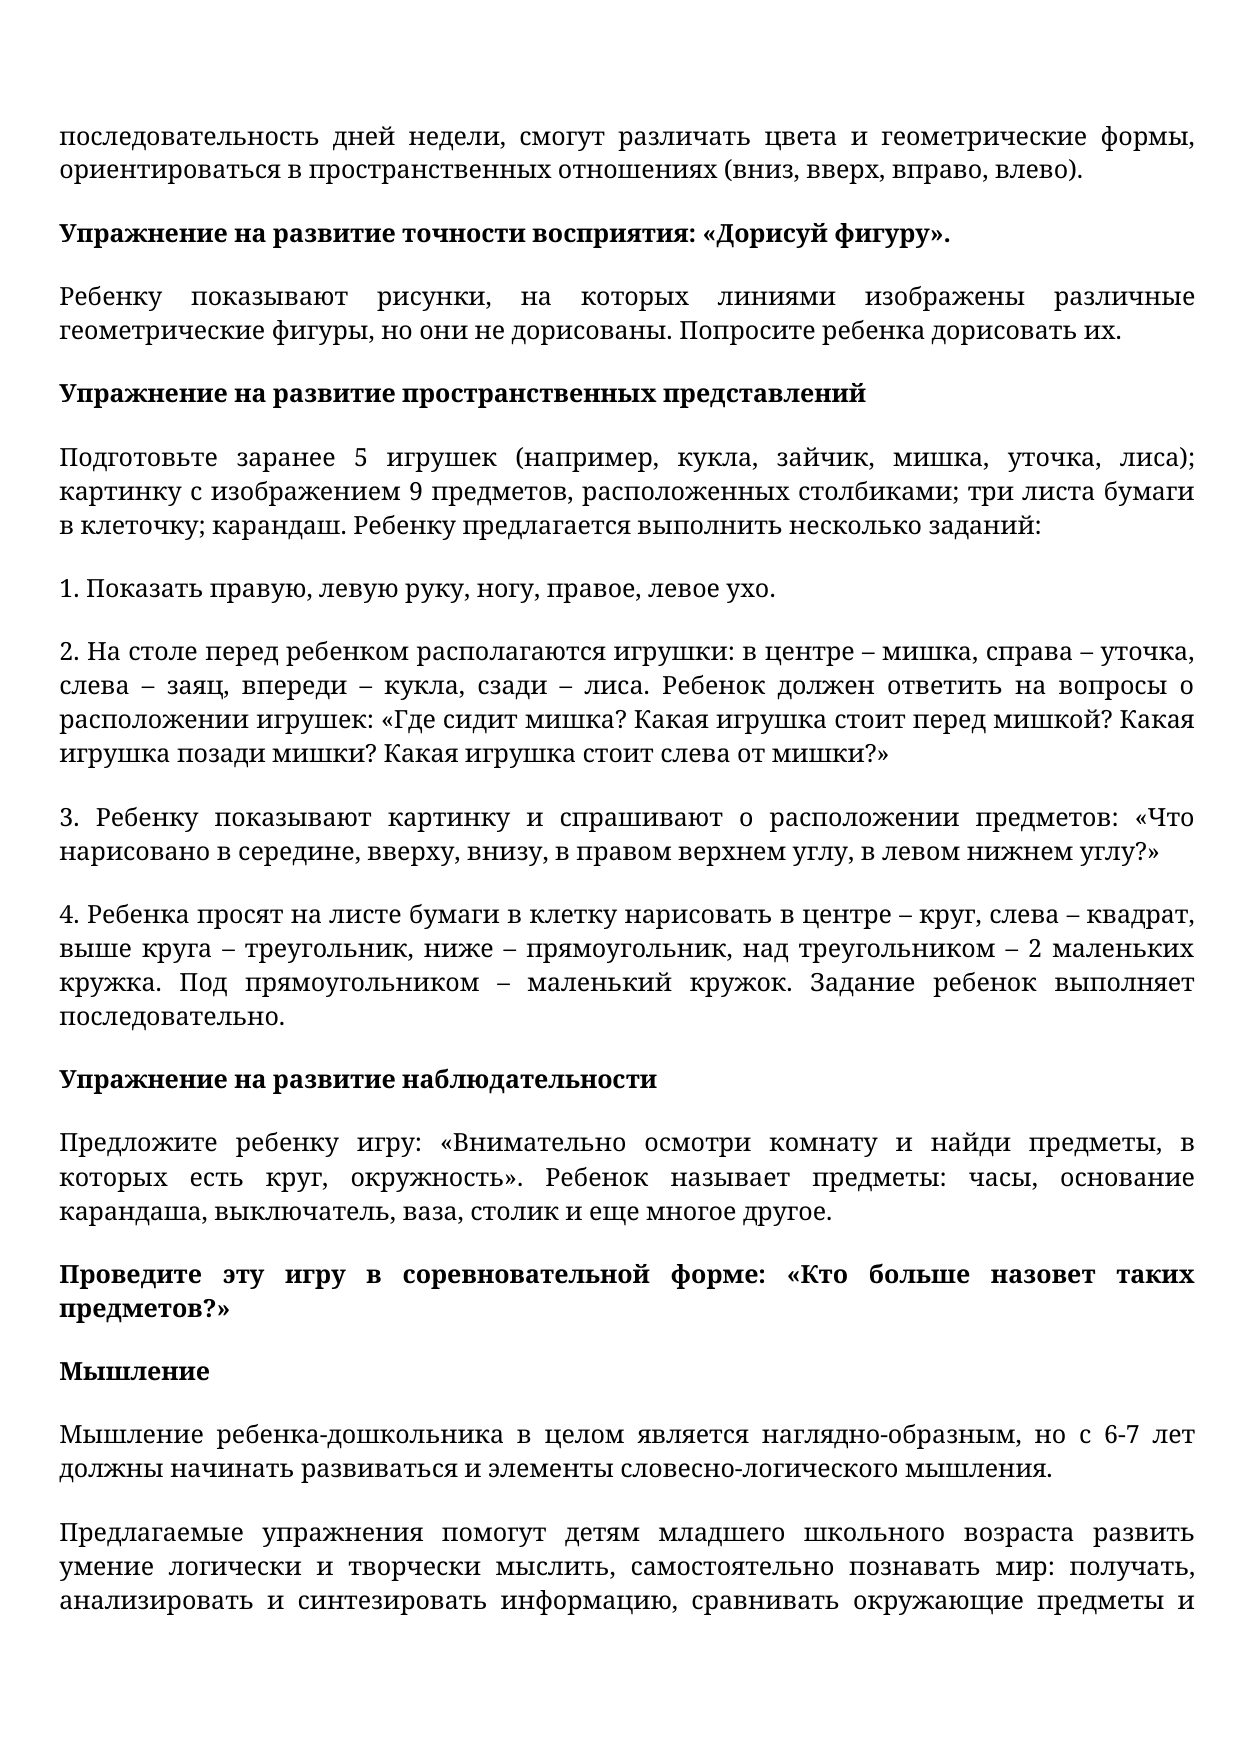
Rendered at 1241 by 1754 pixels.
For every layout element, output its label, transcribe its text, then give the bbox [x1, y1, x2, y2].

text Проведите эту игру в соревновательной форме: «Кто больше назовет таких предметов?» [59, 1256, 1196, 1324]
text Подготовьте заранее 5 игрушек (например, кукла, зайчик, мишка, уточка, лиса); картинку с изображением 9 предметов, расположенных столбиками; три листа бумаги в клеточку; карандаш. Ребенку предлагается выполнить несколько заданий: [59, 439, 1196, 541]
text Упражнение на развитие наблюдательности [59, 1062, 1196, 1096]
text Ребенку показывают рисунки, на которых линиями изображены различные геометрические фигуры, но они не дорисованы. Попросите ребенка дорисовать их. [59, 279, 1196, 347]
text Мышление [59, 1354, 1196, 1388]
text 1. Показать правую, левую руку, ногу, правое, левое ухо. [59, 571, 1196, 604]
text Упражнение на развитие пространственных представлений [59, 376, 1196, 410]
text 2. На столе перед ребенком располагаются игрушки: в центре – мишка, справа – уточка, слева – заяц, впереди – кукла, сзади – лиса. Ребенок должен ответить на вопросы о расположении игрушек: «Где сидит мишка? Какая игрушка стоит перед мишкой? Какая игрушка позади мишки? Какая игрушка стоит слева от мишки?» [59, 634, 1196, 770]
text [59, 118, 1196, 186]
text Мышление ребенка-дошкольника в целом является наглядно-образным, но с 6-7 лет должны начинать развиваться и элементы словесно-логического мышления. [59, 1417, 1196, 1485]
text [59, 1514, 1196, 1616]
text Упражнение на развитие точности восприятия: «Дорисуй фигуру». [59, 215, 1196, 249]
text Предложите ребенку игру: «Внимательно осмотри комнату и найди предметы, в которых есть круг, окружность». Ребенок называет предметы: часы, основание карандаша, выключатель, ваза, столик и еще многое другое. [59, 1125, 1196, 1227]
text 3. Ребенку показывают картинку и спрашивают о расположении предметов: «Что нарисовано в середине, вверху, внизу, в правом верхнем углу, в левом нижнем углу?» [59, 799, 1196, 867]
text 4. Ребенка просят на листе бумаги в клетку нарисовать в центре – круг, слева – квадрат, выше круга – треугольник, ниже – прямоугольник, над треугольником – 2 маленьких кружка. Под прямоугольником – маленький кружок. Задание ребенок выполняет последовательно. [59, 896, 1196, 1033]
